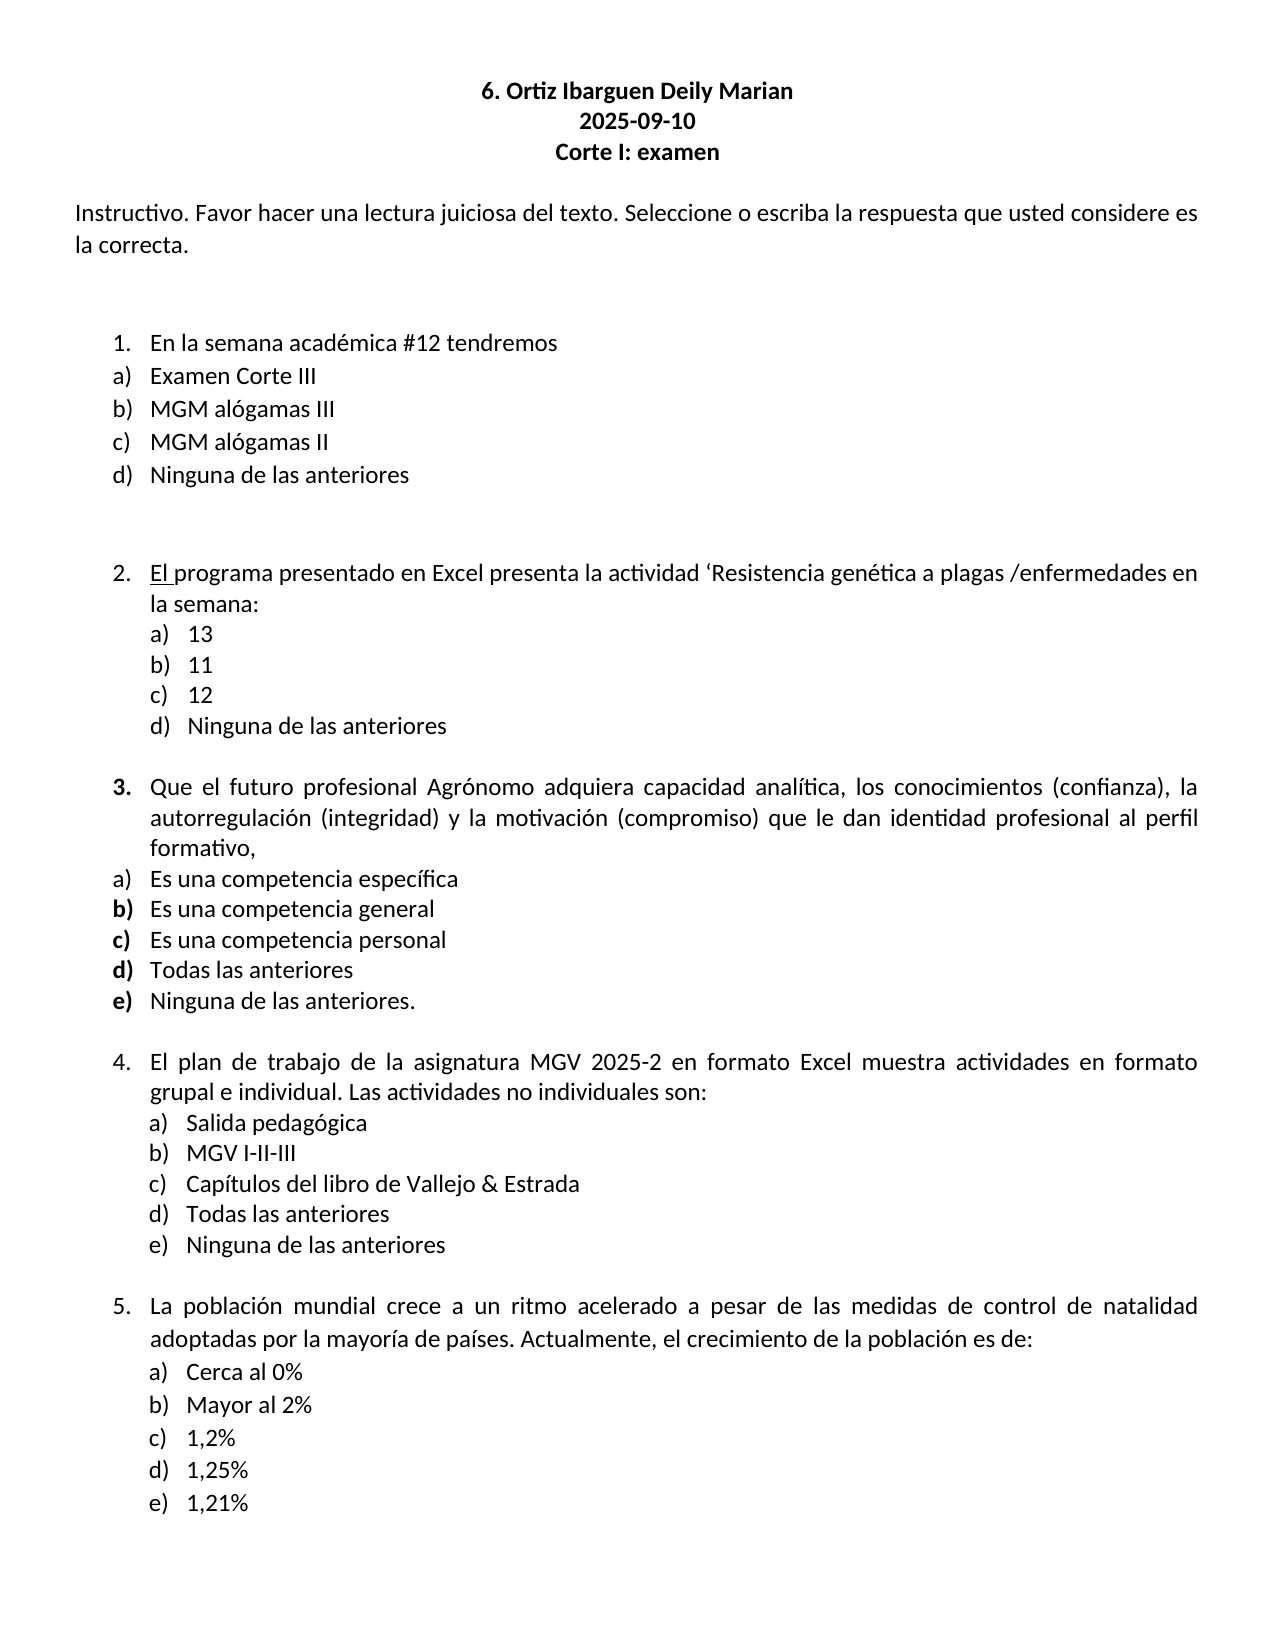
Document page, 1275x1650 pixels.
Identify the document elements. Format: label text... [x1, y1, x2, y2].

list 1,21% [149, 1487, 1200, 1518]
list Que el futuro profesional Agrónomo adquiera capacidad analítica, los conocimientos (confianza), la autorregulación (integridad) y la motivación (compromiso) que le dan identidad profesional al perfil formativo, [112, 771, 1200, 863]
list Mayor al 2% [149, 1389, 1200, 1419]
list Es una competencia general [112, 893, 1200, 924]
list Es una competencia específica [112, 863, 1200, 893]
list Capítulos del libro de Vallejo & Estrada [149, 1168, 1200, 1198]
list Salida pedagógica [149, 1107, 1200, 1137]
list Cerca al 0% [149, 1356, 1200, 1386]
list Ninguna de las anteriores. [112, 985, 1200, 1015]
list 13 [150, 618, 1200, 649]
list Examen Corte III [112, 360, 1200, 391]
list 12 [150, 679, 1200, 710]
list 11 [150, 649, 1200, 679]
list Ninguna de las anteriores [150, 710, 1200, 741]
list 1,2% [149, 1422, 1200, 1452]
list MGV I-II-III [149, 1137, 1200, 1168]
text 2025-09-10 [75, 106, 1200, 136]
list Todas las anteriores [149, 1198, 1200, 1229]
text 6. Ortiz Ibarguen Deily Marian [75, 75, 1200, 106]
text Corte I: examen [75, 136, 1200, 167]
list 1,25% [149, 1454, 1200, 1485]
list Todas las anteriores [112, 954, 1200, 985]
list El plan de trabajo de la asignatura MGV 2025-2 en formato Excel muestra actividades en formato grupal e individual. Las actividades no individuales son: [112, 1046, 1200, 1107]
list MGM alógamas III [112, 393, 1200, 424]
list La población mundial crece a un ritmo acelerado a pesar de las medidas de control de natalidad adoptadas por la mayoría de países. Actualmente, el crecimiento de la población es de: [112, 1290, 1200, 1353]
list El programa presentado en Excel presenta la actividad ‘Resistencia genética a plagas /enfermedades en la semana: [112, 557, 1200, 618]
list Ninguna de las anteriores [112, 459, 1200, 489]
list MGM alógamas II [112, 426, 1200, 457]
text Instructivo. Favor hacer una lectura juiciosa del texto. Seleccione o escriba la respuesta que usted considere es la correcta. [75, 197, 1200, 260]
list En la semana académica #12 tendremos [112, 327, 1200, 358]
list Ninguna de las anteriores [149, 1229, 1200, 1259]
list Es una competencia personal [112, 924, 1200, 954]
